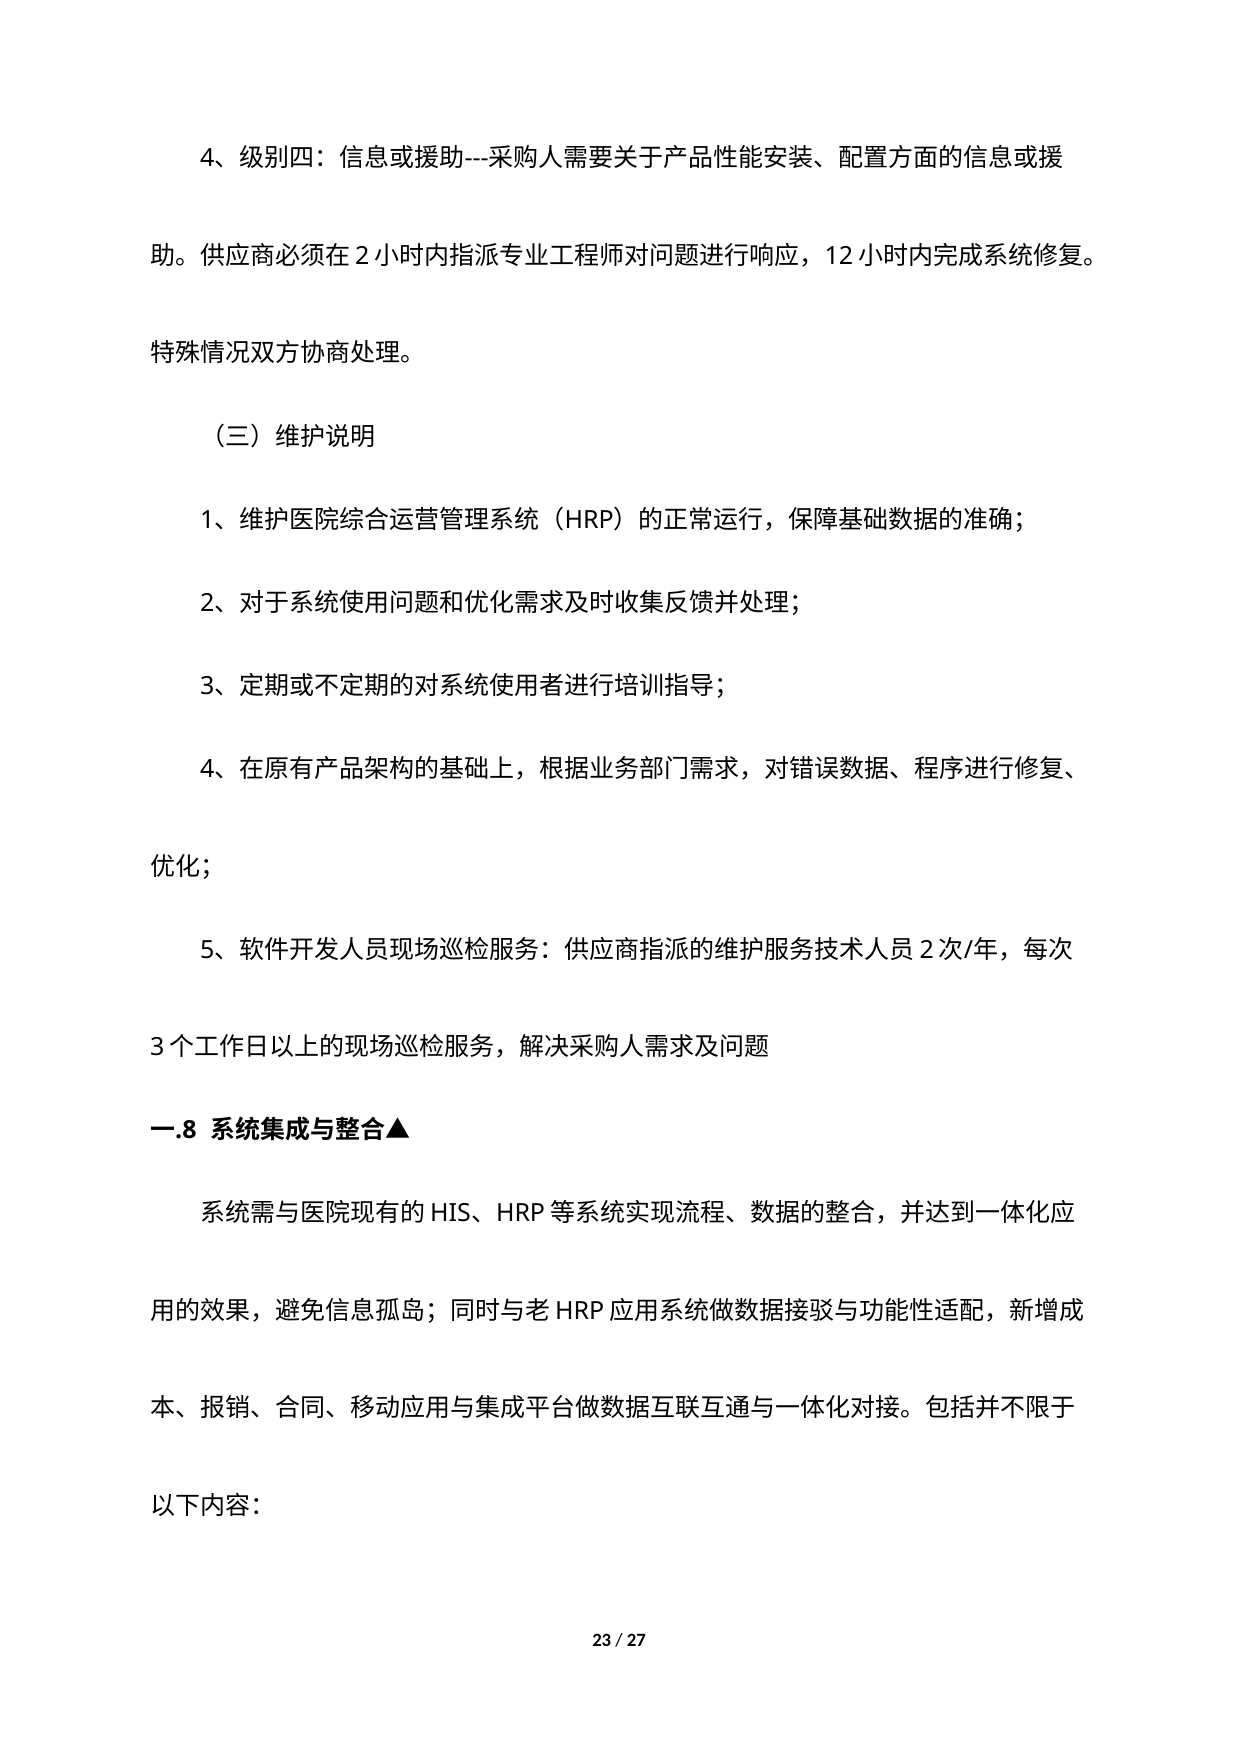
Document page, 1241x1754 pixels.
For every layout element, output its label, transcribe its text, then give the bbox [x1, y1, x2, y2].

text 系统需与医院现有的HIS、HRP等系统实现流程、数据的整合，并达到一体化应用的效果，避免信息孤岛；同时与老HRP应用系统做数据接驳与功能性适配，新增成本、报销、合同、移动应用与集成平台做数据互联互通与一体化对接。包括并不限于以下内容： [150, 1178, 1087, 1536]
text 3、定期或不定期的对系统使用者进行培训指导； [150, 651, 1087, 716]
text （三）维护说明 [150, 402, 1087, 467]
subtitle 系统集成与整合▲ [150, 1095, 1087, 1160]
text 4、级别四：信息或援助---采购人需要关于产品性能安装、配置方面的信息或援助。供应商必须在2小时内指派专业工程师对问题进行响应，12小时内完成系统修复。特殊情况双方协商处理。 [150, 123, 1087, 383]
text 1、维护医院综合运营管理系统（HRP）的正常运行，保障基础数据的准确； [150, 485, 1087, 550]
text 2、对于系统使用问题和优化需求及时收集反馈并处理； [150, 568, 1087, 633]
text 4、在原有产品架构的基础上，根据业务部门需求，对错误数据、程序进行修复、优化； [150, 734, 1087, 897]
text 5、软件开发人员现场巡检服务：供应商指派的维护服务技术人员2次/年，每次3个工作日以上的现场巡检服务，解决采购人需求及问题 [150, 915, 1087, 1077]
